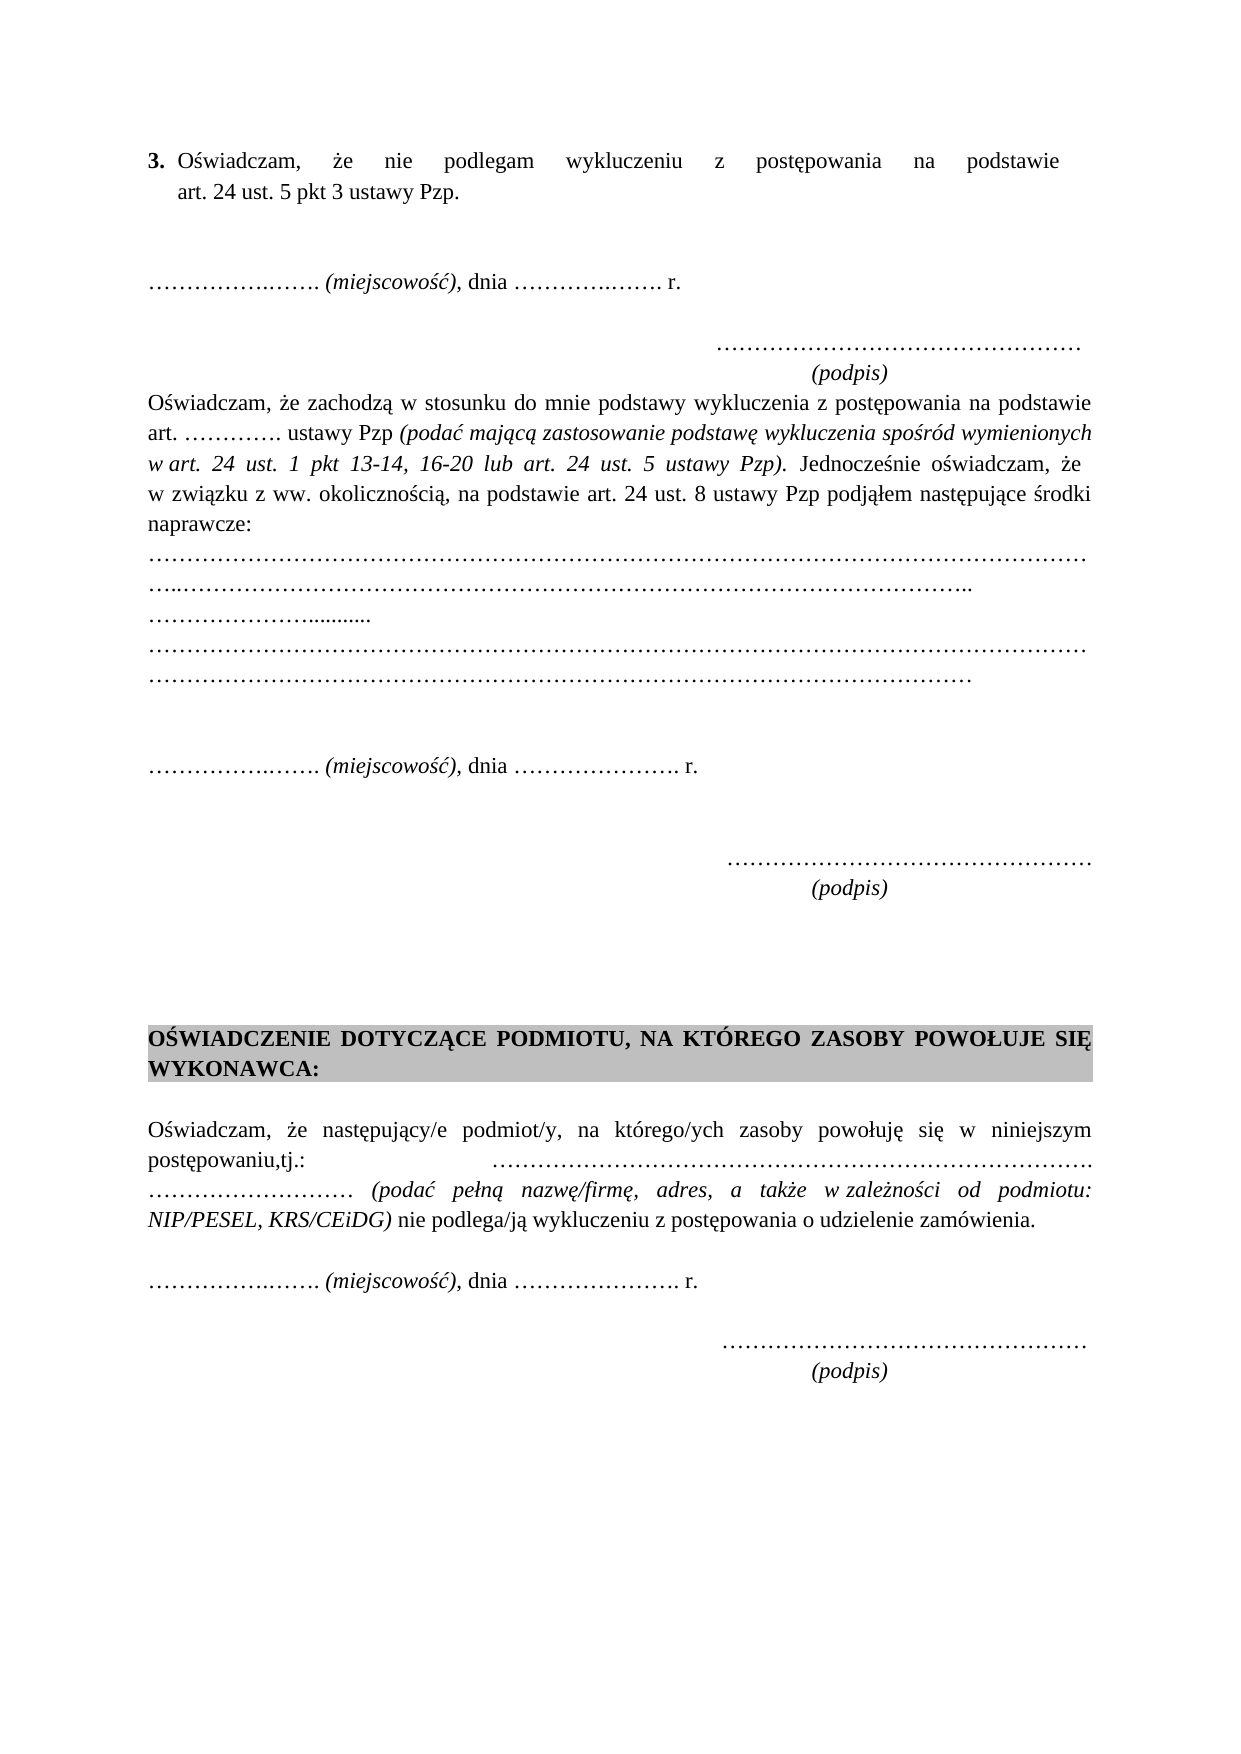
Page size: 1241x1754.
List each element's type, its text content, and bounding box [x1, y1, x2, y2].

text Oświadczam, że następujący/e podmiot/y, na którego/ych zasoby powołuję się w niniejszym postępowaniu,tj.: …………………………………………………………………….……………………… (podać pełną nazwę/firmę, adres, a także w zależności od podmiotu: NIP/PESEL, KRS/CEiDG) nie podlega/ją wykluczeniu z postępowania o udzielenie zamówienia. [148, 1116, 1093, 1233]
text …………….……. (miejscowość), dnia ………….……. r. [148, 268, 1093, 295]
text …………….……. (miejscowość), dnia …………………. r. [148, 752, 1093, 778]
text (podpis) [738, 874, 1093, 901]
text ………………………………………… [148, 329, 1093, 355]
text (podpis) [738, 1358, 1093, 1384]
text ………………………………………… [148, 812, 1093, 870]
list Oświadczam, że nie podlegam wykluczeniu z postępowania na podstawie art. 24 ust. 5 pkt 3 ustawy Pzp. [148, 148, 1093, 204]
text OŚWIADCZENIE DOTYCZĄCE PODMIOTU, NA KTÓREGO ZASOBY POWOŁUJE SIĘ WYKONAWCA: [148, 1025, 1093, 1082]
text ………………………………………… [148, 1327, 1093, 1354]
text Oświadczam, że zachodzą w stosunku do mnie podstawy wykluczenia z postępowania na podstawie art. …………. ustawy Pzp (podać mającą zastosowanie podstawę wykluczenia spośród wymienionych w art. 24 ust. 1 pkt 13-14, 16-20 lub art. 24 ust. 5 ustawy Pzp). Jednocześnie oświadczam, że w związku z ww. okolicznością, na podstawie art. 24 ust. 8 ustawy Pzp podjąłem następujące środki naprawcze: ………………………………………………………………………………………………………………..…………………………………………………………………………………………..…………………...........…………………………………………………………………………………………………………………………………………………………………………………………………………… [148, 389, 1093, 687]
text …………….……. (miejscowość), dnia …………………. r. [148, 1267, 1093, 1293]
text (podpis) [738, 359, 1093, 385]
